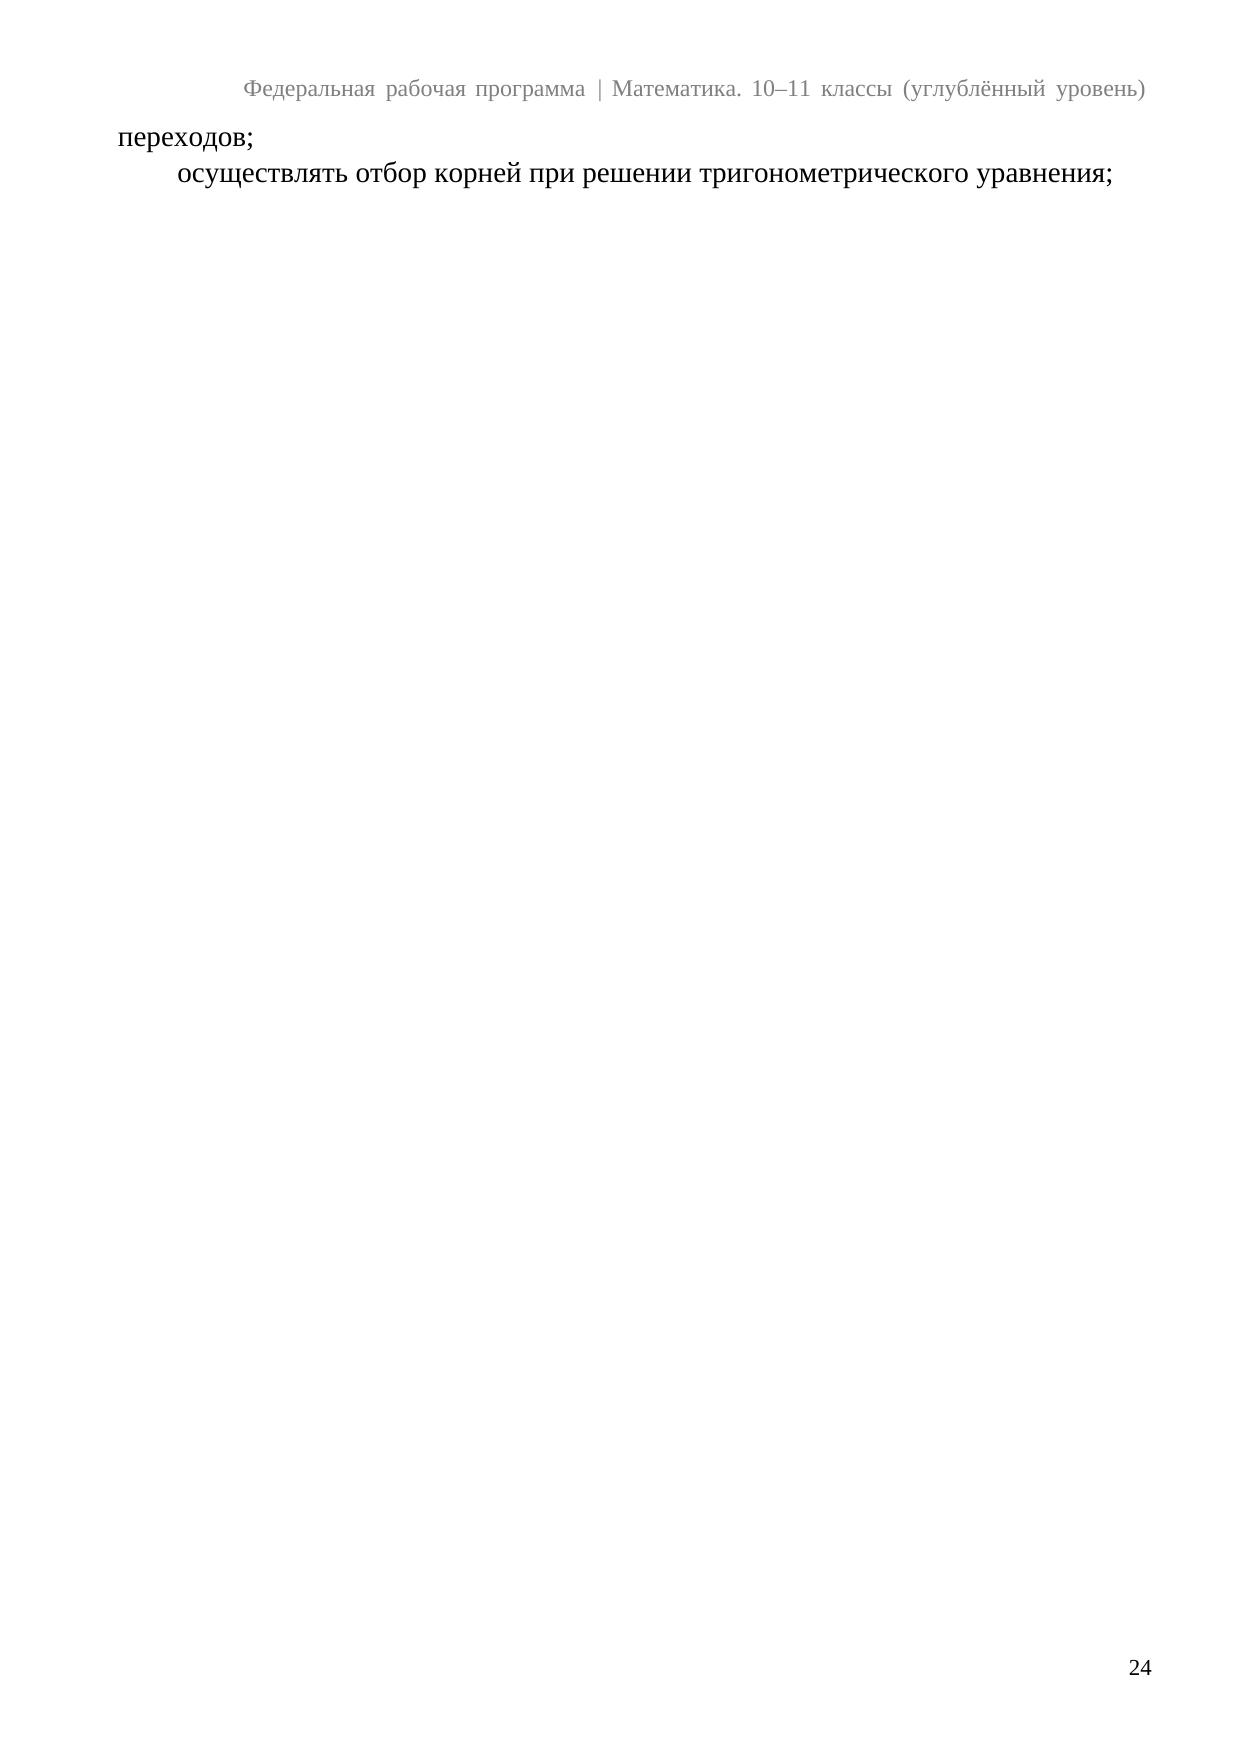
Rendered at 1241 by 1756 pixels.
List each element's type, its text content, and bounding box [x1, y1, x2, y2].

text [118, 119, 1150, 152]
text осуществлять отбор корней при решении тригонометрического уравнения; [177, 155, 1169, 188]
